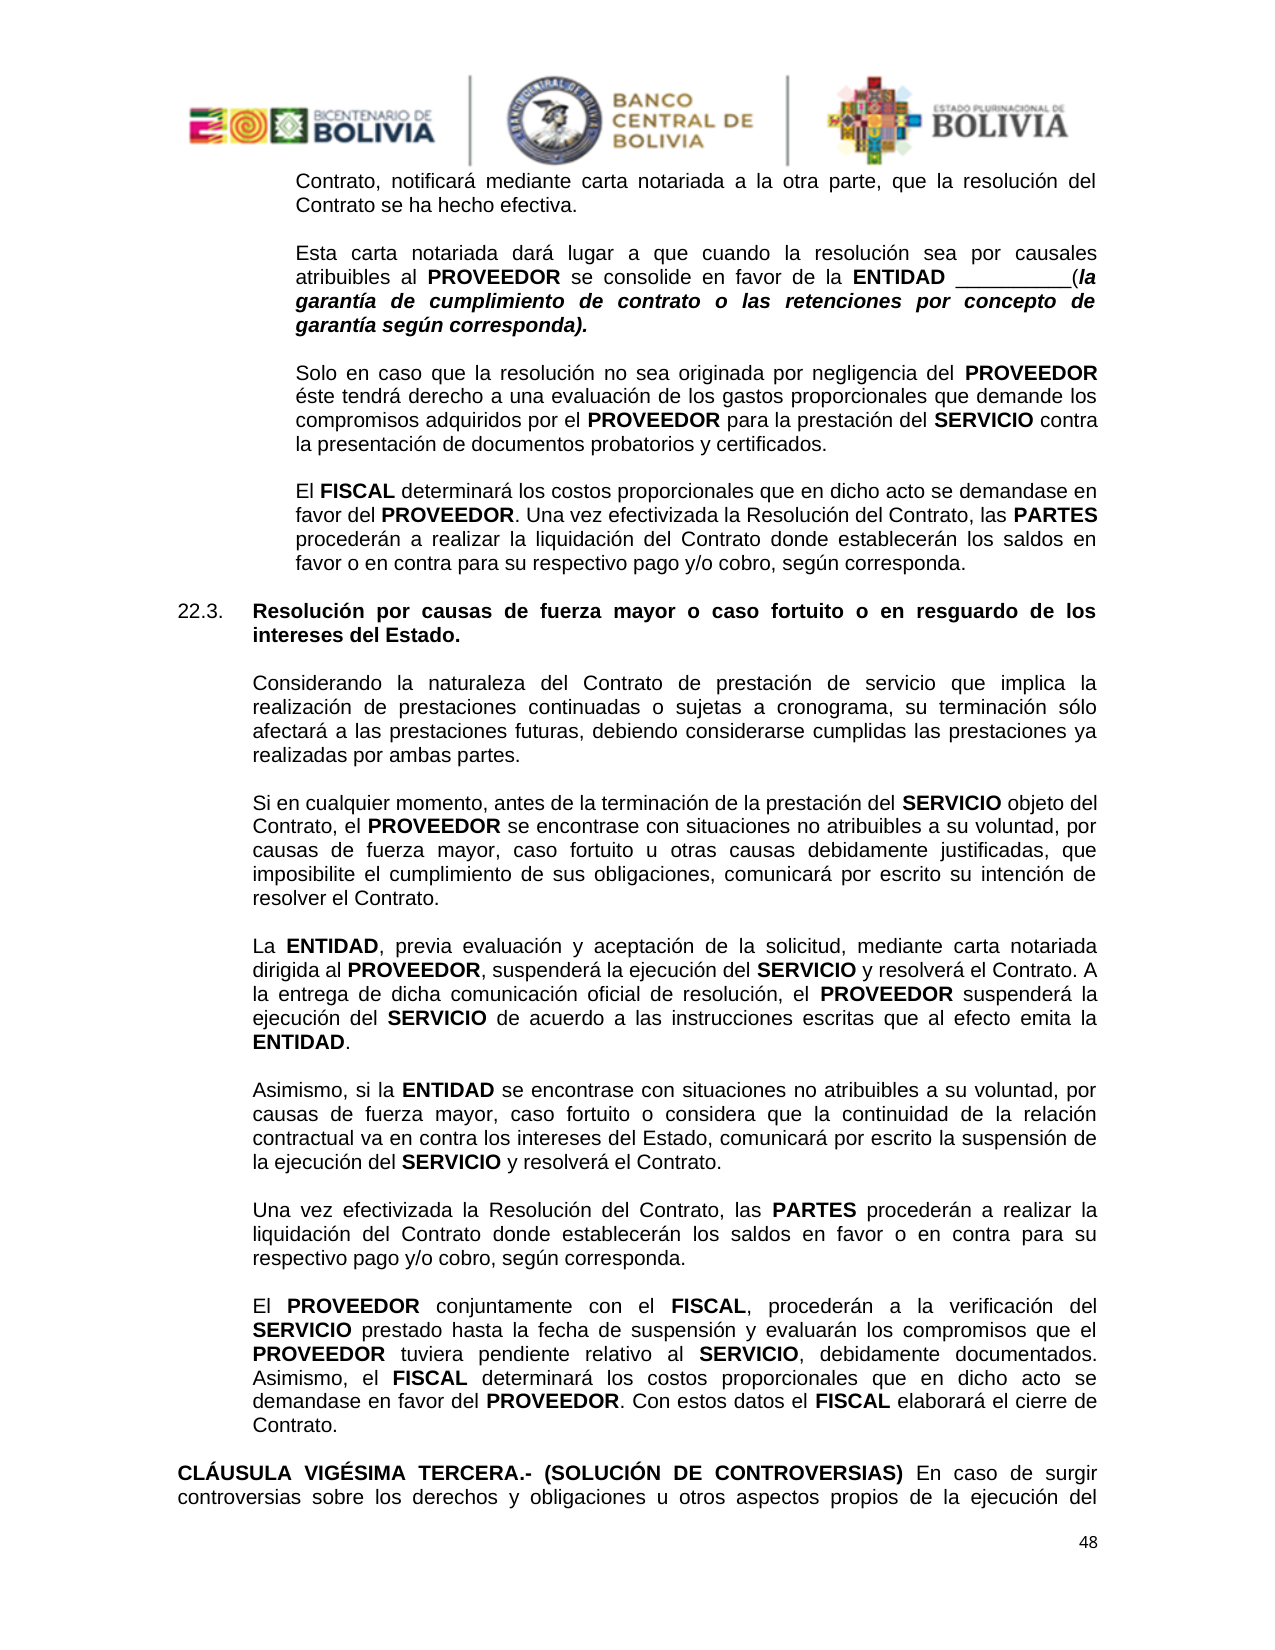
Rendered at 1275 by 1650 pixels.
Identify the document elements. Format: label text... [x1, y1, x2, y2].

picture [171, 25, 1092, 169]
text La ENTIDAD, previa evaluación y aceptación de la solicitud, mediante carta notariada dirigida al PROVEEDOR, suspenderá la ejecución del SERVICIO y resolverá el Contrato. A la entrega de dicha comunicación oficial de resolución, el PROVEEDOR suspenderá la ejecución del SERVICIO de acuerdo a las instrucciones escritas que al efecto emita la ENTIDAD. [252, 934, 1098, 1054]
text Si en cualquier momento, antes de la terminación de la prestación del SERVICIO objeto del Contrato, el PROVEEDOR se encontrase con situaciones no atribuibles a su voluntad, por causas de fuerza mayor, caso fortuito u otras causas debidamente justificadas, que imposibilite el cumplimiento de sus obligaciones, comunicará por escrito su intención de resolver el Contrato. [252, 790, 1098, 910]
text El PROVEEDOR conjuntamente con el FISCAL, procederán a la verificación del SERVICIO prestado hasta la fecha de suspensión y evaluarán los compromisos que el PROVEEDOR tuviera pendiente relativo al SERVICIO, debidamente documentados. Asimismo, el FISCAL determinará los costos proporcionales que en dicho acto se demandase en favor del PROVEEDOR. Con estos datos el FISCAL elaborará el cierre de Contrato. [252, 1293, 1098, 1437]
text El FISCAL determinará los costos proporcionales que en dicho acto se demandase en favor del PROVEEDOR. Una vez efectivizada la Resolución del Contrato, las PARTES procederán a realizar la liquidación del Contrato donde establecerán los saldos en favor o en contra para su respectivo pago y/o cobro, según corresponda. [295, 479, 1098, 575]
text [295, 148, 1098, 217]
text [177, 1461, 1098, 1509]
text Una vez efectivizada la Resolución del Contrato, las PARTES procederán a realizar la liquidación del Contrato donde establecerán los saldos en favor o en contra para su respectivo pago y/o cobro, según corresponda. [252, 1198, 1098, 1269]
list Resolución por causas de fuerza mayor o caso fortuito o en resguardo de los intereses del Estado. [177, 599, 1098, 647]
text Considerando la naturaleza del Contrato de prestación de servicio que implica la realización de prestaciones continuadas o sujetas a cronograma, su terminación sólo afectará a las prestaciones futuras, debiendo considerarse cumplidas las prestaciones ya realizadas por ambas partes. [252, 671, 1098, 766]
text Solo en caso que la resolución no sea originada por negligencia del PROVEEDOR éste tendrá derecho a una evaluación de los gastos proporcionales que demande los compromisos adquiridos por el PROVEEDOR para la prestación del SERVICIO contra la presentación de documentos probatorios y certificados. [295, 360, 1098, 456]
text Asimismo, si la ENTIDAD se encontrase con situaciones no atribuibles a su voluntad, por causas de fuerza mayor, caso fortuito o considera que la continuidad de la relación contractual va en contra los intereses del Estado, comunicará por escrito la suspensión de la ejecución del SERVICIO y resolverá el Contrato. [252, 1078, 1098, 1174]
text Esta carta notariada dará lugar a que cuando la resolución sea por causales atribuibles al PROVEEDOR se consolide en favor de la ENTIDAD __________(la garantía de cumplimiento de contrato o las retenciones por concepto de garantía según corresponda). [295, 241, 1098, 336]
